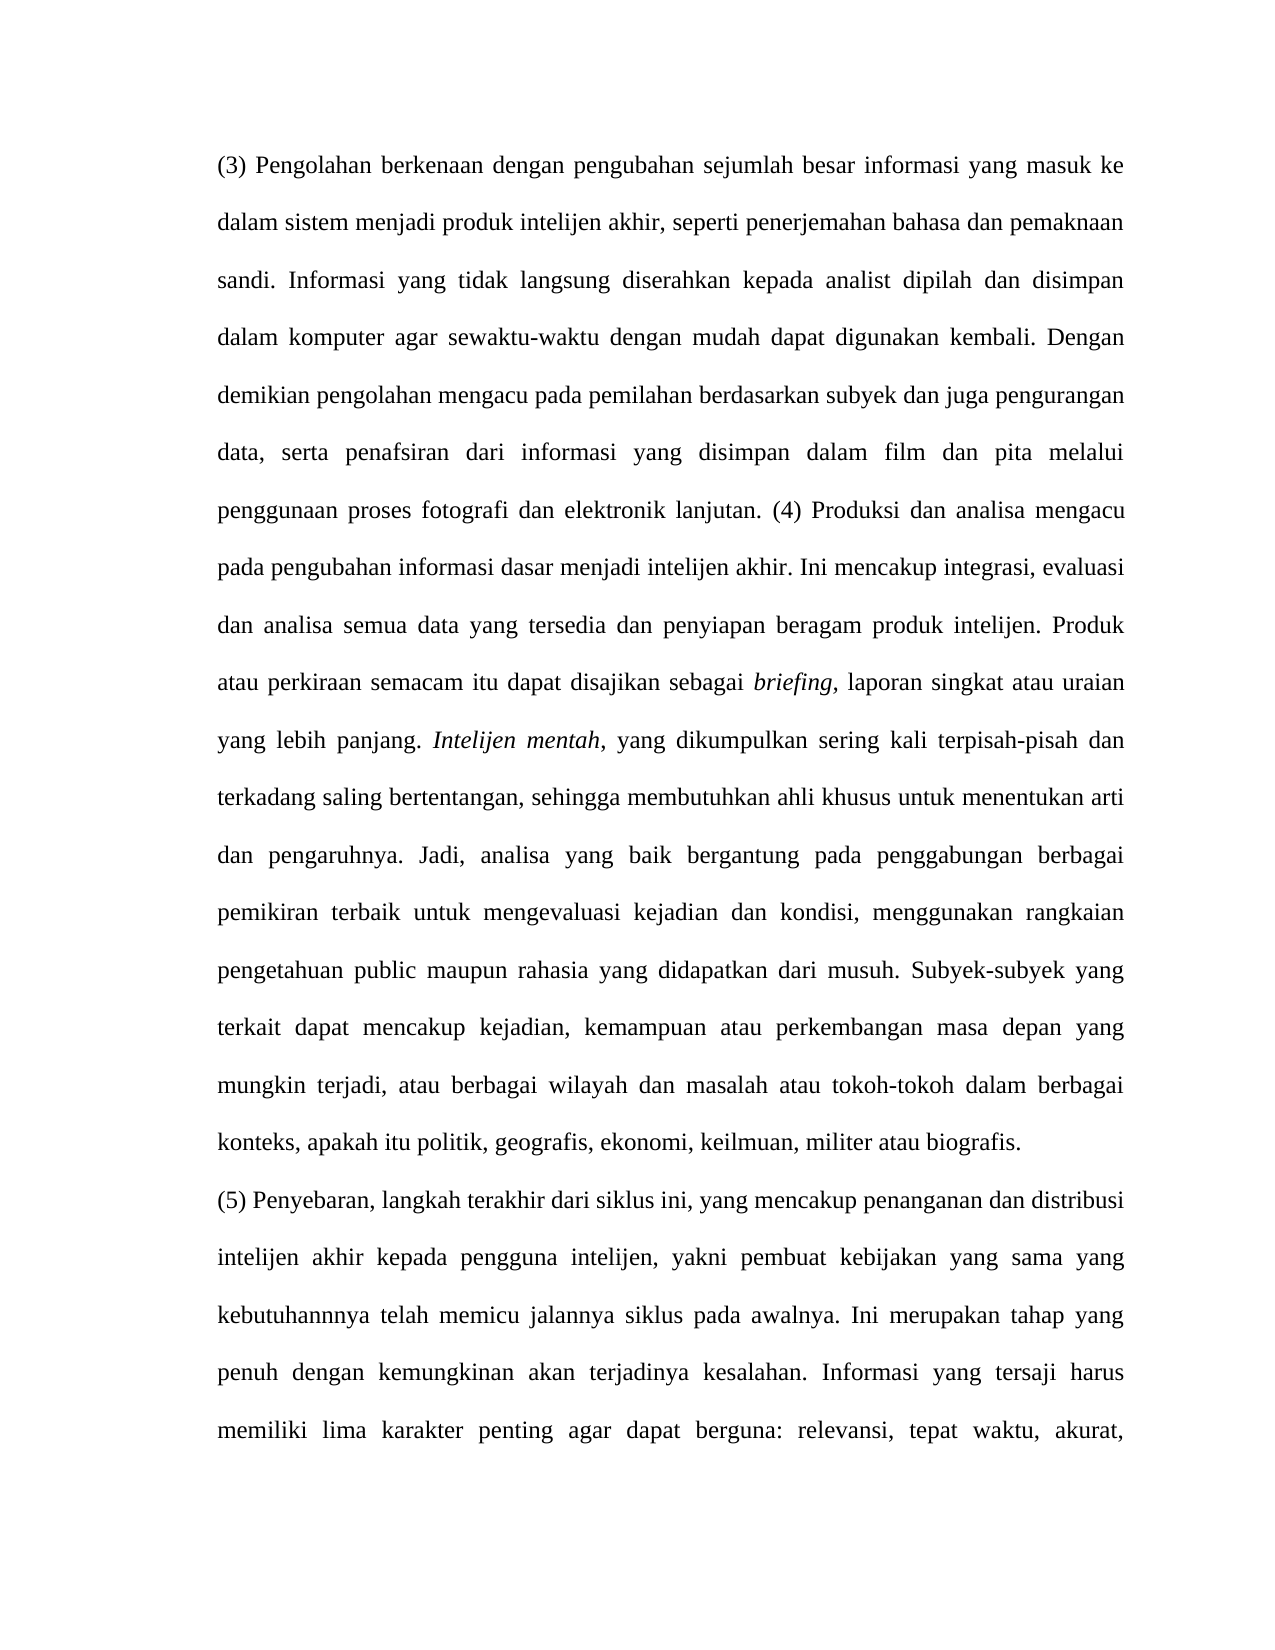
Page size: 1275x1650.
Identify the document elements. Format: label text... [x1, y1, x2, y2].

text (3) Pengolahan berkenaan dengan pengubahan sejumlah besar informasi yang masuk ke dalam sistem menjadi produk intelijen akhir, seperti penerjemahan bahasa dan pemaknaan sandi. Informasi yang tidak langsung diserahkan kepada analist dipilah dan disimpan dalam komputer agar sewaktu-waktu dengan mudah dapat digunakan kembali. Dengan demikian pengolahan mengacu pada pemilahan berdasarkan subyek dan juga pengurangan data, serta penafsiran dari informasi yang disimpan dalam film dan pita melalui penggunaan proses fotografi dan elektronik lanjutan. (4) Produksi dan analisa mengacu pada pengubahan informasi dasar menjadi intelijen akhir. Ini mencakup integrasi, evaluasi dan analisa semua data yang tersedia dan penyiapan beragam produk intelijen. Produk atau perkiraan semacam itu dapat disajikan sebagai briefing, laporan singkat atau uraian yang lebih panjang. Intelijen mentah, yang dikumpulkan sering kali terpisah-pisah dan terkadang saling bertentangan, sehingga membutuhkan ahli khusus untuk menentukan arti dan pengaruhnya. Jadi, analisa yang baik bergantung pada penggabungan berbagai pemikiran terbaik untuk mengevaluasi kejadian dan kondisi, menggunakan rangkaian pengetahuan public maupun rahasia yang didapatkan dari musuh. Subyek-subyek yang terkait dapat mencakup kejadian, kemampuan atau perkembangan masa depan yang mungkin terjadi, atau berbagai wilayah dan masalah atau tokoh-tokoh dalam berbagai konteks, apakah itu politik, geografis, ekonomi, keilmuan, militer atau biografis. [217, 150, 1125, 1156]
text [217, 1185, 1125, 1444]
